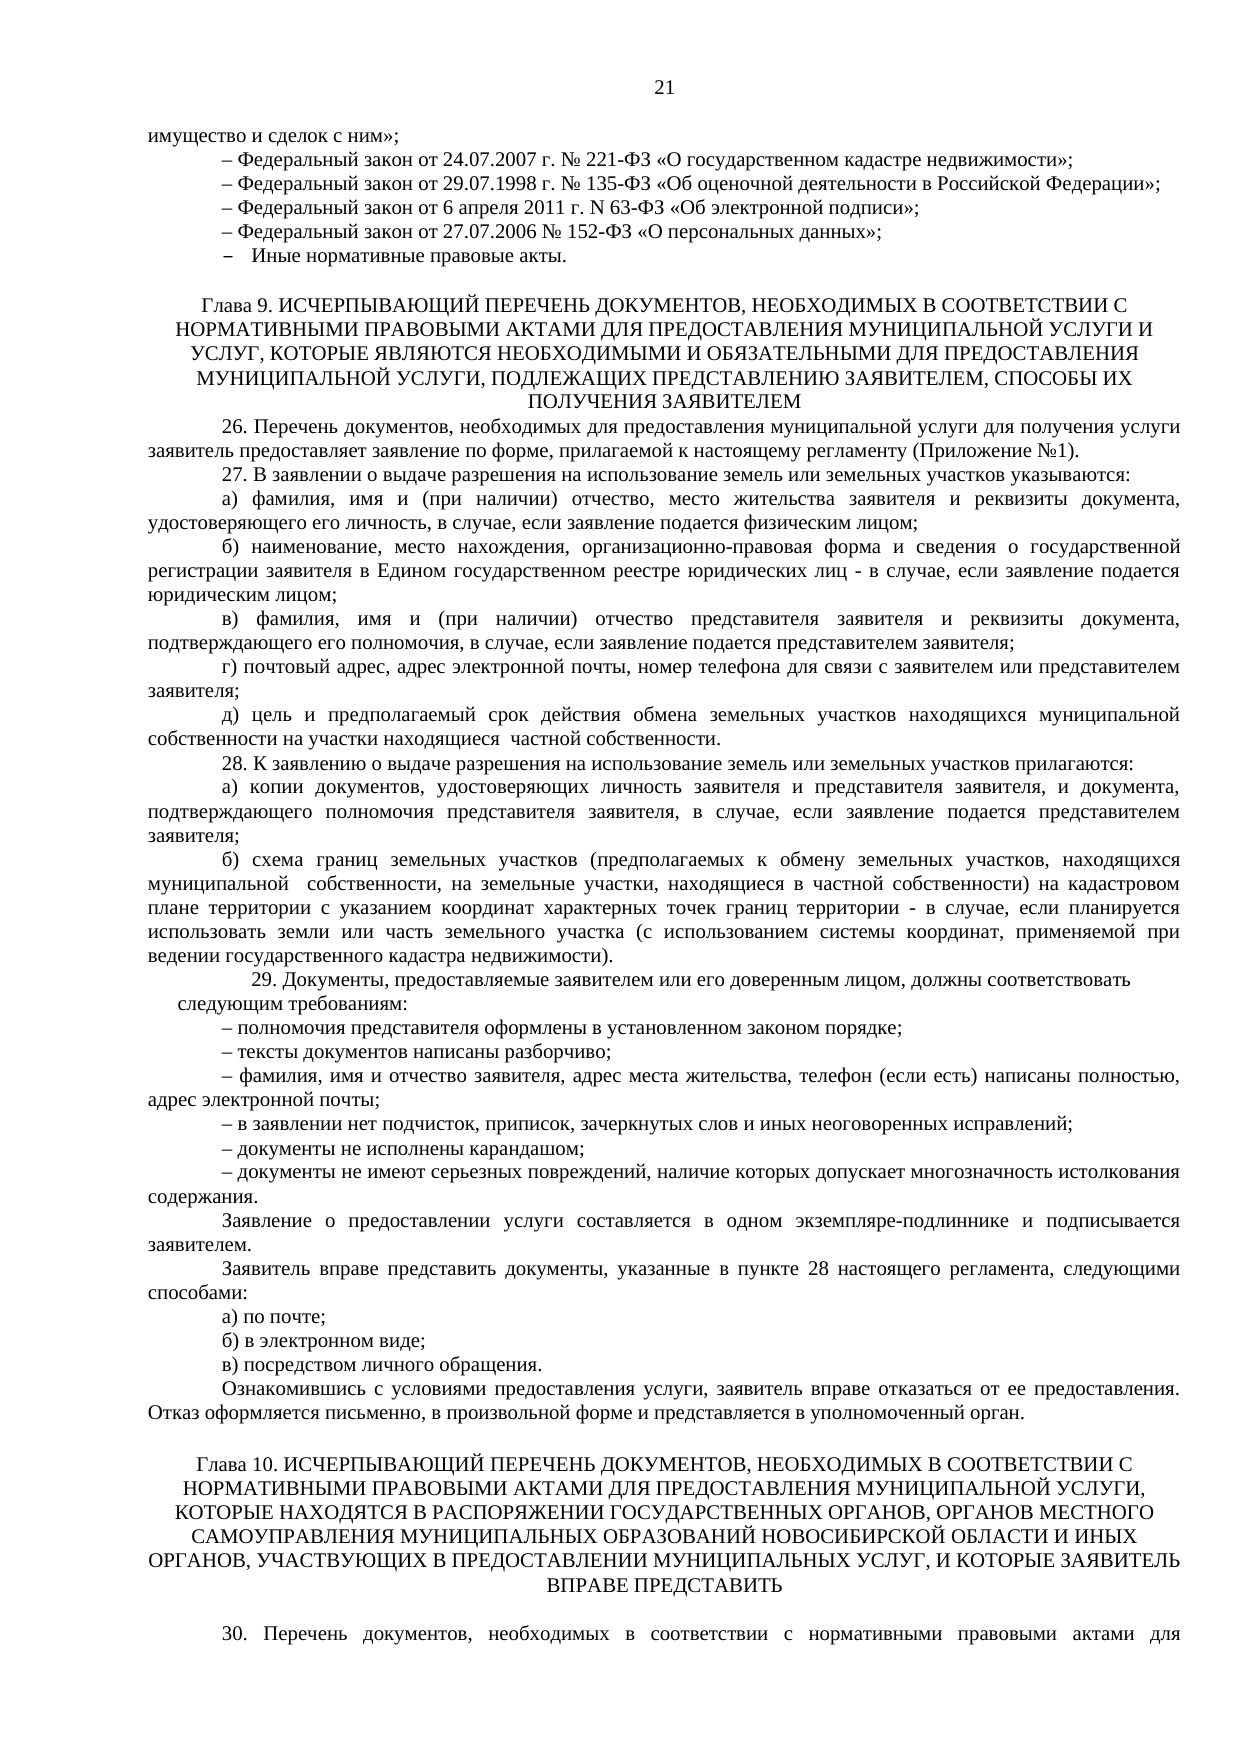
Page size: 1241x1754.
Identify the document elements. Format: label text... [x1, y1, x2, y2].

text б) схема границ земельных участков (предполагаемых к обмену земельных участков, находящихся муниципальной собственности, на земельные участки, находящиеся в частной собственности) на кадастровом плане территории с указанием координат характерных точек границ территории - в случае, если планируется использовать земли или часть земельного участка (с использованием системы координат, применяемой при ведении государственного кадастра недвижимости). [148, 847, 1181, 967]
text – Федеральный закон от 29.07.1998 г. № 135-ФЗ «Об оценочной деятельности в Российской Федерации»; [148, 171, 1181, 195]
text а) по почте; [148, 1304, 1181, 1328]
text б) в электронном виде; [148, 1328, 1181, 1352]
text – документы не исполнены карандашом; [148, 1135, 1181, 1159]
text 26. Перечень документов, необходимых для предоставления муниципальной услуги для получения услуги заявитель предоставляет заявление по форме, прилагаемой к настоящему регламенту (Приложение №1). [148, 413, 1181, 462]
text в) посредством личного обращения. [148, 1352, 1181, 1376]
text а) фамилия, имя и (при наличии) отчество, место жительства заявителя и реквизиты документа, удостоверяющего его личность, в случае, если заявление подается физическим лицом; [148, 486, 1181, 534]
text – Федеральный закон от 27.07.2006 № 152-ФЗ «О персональных данных»; [148, 219, 1181, 243]
text – в заявлении нет подчисток, приписок, зачеркнутых слов и иных неоговоренных исправлений; [148, 1111, 1181, 1135]
text – тексты документов написаны разборчиво; [148, 1039, 1181, 1063]
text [148, 123, 1181, 147]
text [148, 1621, 1181, 1645]
text д) цель и предполагаемый срок действия обмена земельных участков находящихся муниципальной собственности на участки находящиеся частной собственности. [148, 702, 1181, 750]
text – документы не имеют серьезных повреждений, наличие которых допускает многозначность истолкования содержания. [148, 1159, 1181, 1208]
text – фамилия, имя и отчество заявителя, адрес места жительства, телефон (если есть) написаны полностью, адрес электронной почты; [148, 1063, 1181, 1111]
text а) копии документов, удостоверяющих личность заявителя и представителя заявителя, и документа, подтверждающего полномочия представителя заявителя, в случае, если заявление подается представителем заявителя; [148, 774, 1181, 847]
text – Федеральный закон от 6 апреля 2011 г. N 63-ФЗ «Об электронной подписи»; [148, 195, 1181, 219]
text г) почтовый адрес, адрес электронной почты, номер телефона для связи с заявителем или представителем заявителя; [148, 654, 1181, 702]
text Заявитель вправе представить документы, указанные в пункте 28 настоящего регламента, следующими способами: [148, 1256, 1181, 1304]
text 27. В заявлении о выдаче разрешения на использование земель или земельных участков указываются: [148, 462, 1181, 486]
text Заявление о предоставлении услуги составляется в одном экземпляре-подлиннике и подписывается заявителем. [148, 1208, 1181, 1256]
text 28. К заявлению о выдаче разрешения на использование земель или земельных участков прилагаются: [148, 750, 1181, 774]
text 29. Документы, предоставляемые заявителем или его доверенным лицом, должны соответствовать следующим требованиям: [177, 967, 1181, 1015]
text б) наименование, место нахождения, организационно-правовая форма и сведения о государственной регистрации заявителя в Едином государственном реестре юридических лиц - в случае, если заявление подается юридическим лицом; [148, 534, 1181, 606]
text в) фамилия, имя и (при наличии) отчество представителя заявителя и реквизиты документа, подтверждающего его полномочия, в случае, если заявление подается представителем заявителя; [148, 606, 1181, 654]
text Глава 10. ИСЧЕРПЫВАЮЩИЙ Перечень документов, необходимых в соответствии с нормативными правовыми актами для предоставления МУНИЦИПАЛЬНой услуги, которые находятся в распоряжении государственных органов, органов местного самоуправления муниципальных образований НОВОСИБИРСКОЙ области и иных органов, участвующих в предоставлении МУНИЦИПАЛЬНЫХ услуг, и которые заявитель вправе представить [148, 1452, 1181, 1597]
list Иные нормативные правовые акты. [148, 243, 1181, 269]
text Глава 9. ИСЧЕРПЫВАЮЩИЙ ПЕРЕЧЕНЬ ДОКУМЕНТОВ, НЕОБХОДИМЫХ В СООТВЕТСТВИИ С НОРМАТИВНЫМИ ПРАВОВЫМИ АКТАМИ ДЛЯ ПРЕДОСТАВЛЕНИЯ МУНИЦИПАЛЬНОЙ УСЛУГИ И УСЛУГ, КОТОРЫЕ ЯВЛЯЮТСЯ НЕОБХОДИМЫМИ И ОБЯЗАТЕЛЬНЫМИ ДЛЯ ПРЕДОСТАВЛЕНИЯ МУНИЦИПАЛЬНОЙ УСЛУГИ, ПОДЛЕЖАЩИХ ПРЕДСТАВЛЕНИЮ ЗАЯВИТЕЛЕМ, СПОСОБЫ ИХ ПОЛУЧЕНИЯ ЗАЯВИТЕЛЕМ [148, 293, 1181, 413]
text – полномочия представителя оформлены в установленном законом порядке; [148, 1015, 1181, 1039]
text – Федеральный закон от 24.07.2007 г. № 221-ФЗ «О государственном кадастре недвижимости»; [148, 147, 1181, 171]
text Ознакомившись с условиями предоставления услуги, заявитель вправе отказаться от ее предоставления. Отказ оформляется письменно, в произвольной форме и представляется в уполномоченный орган. [148, 1376, 1181, 1424]
